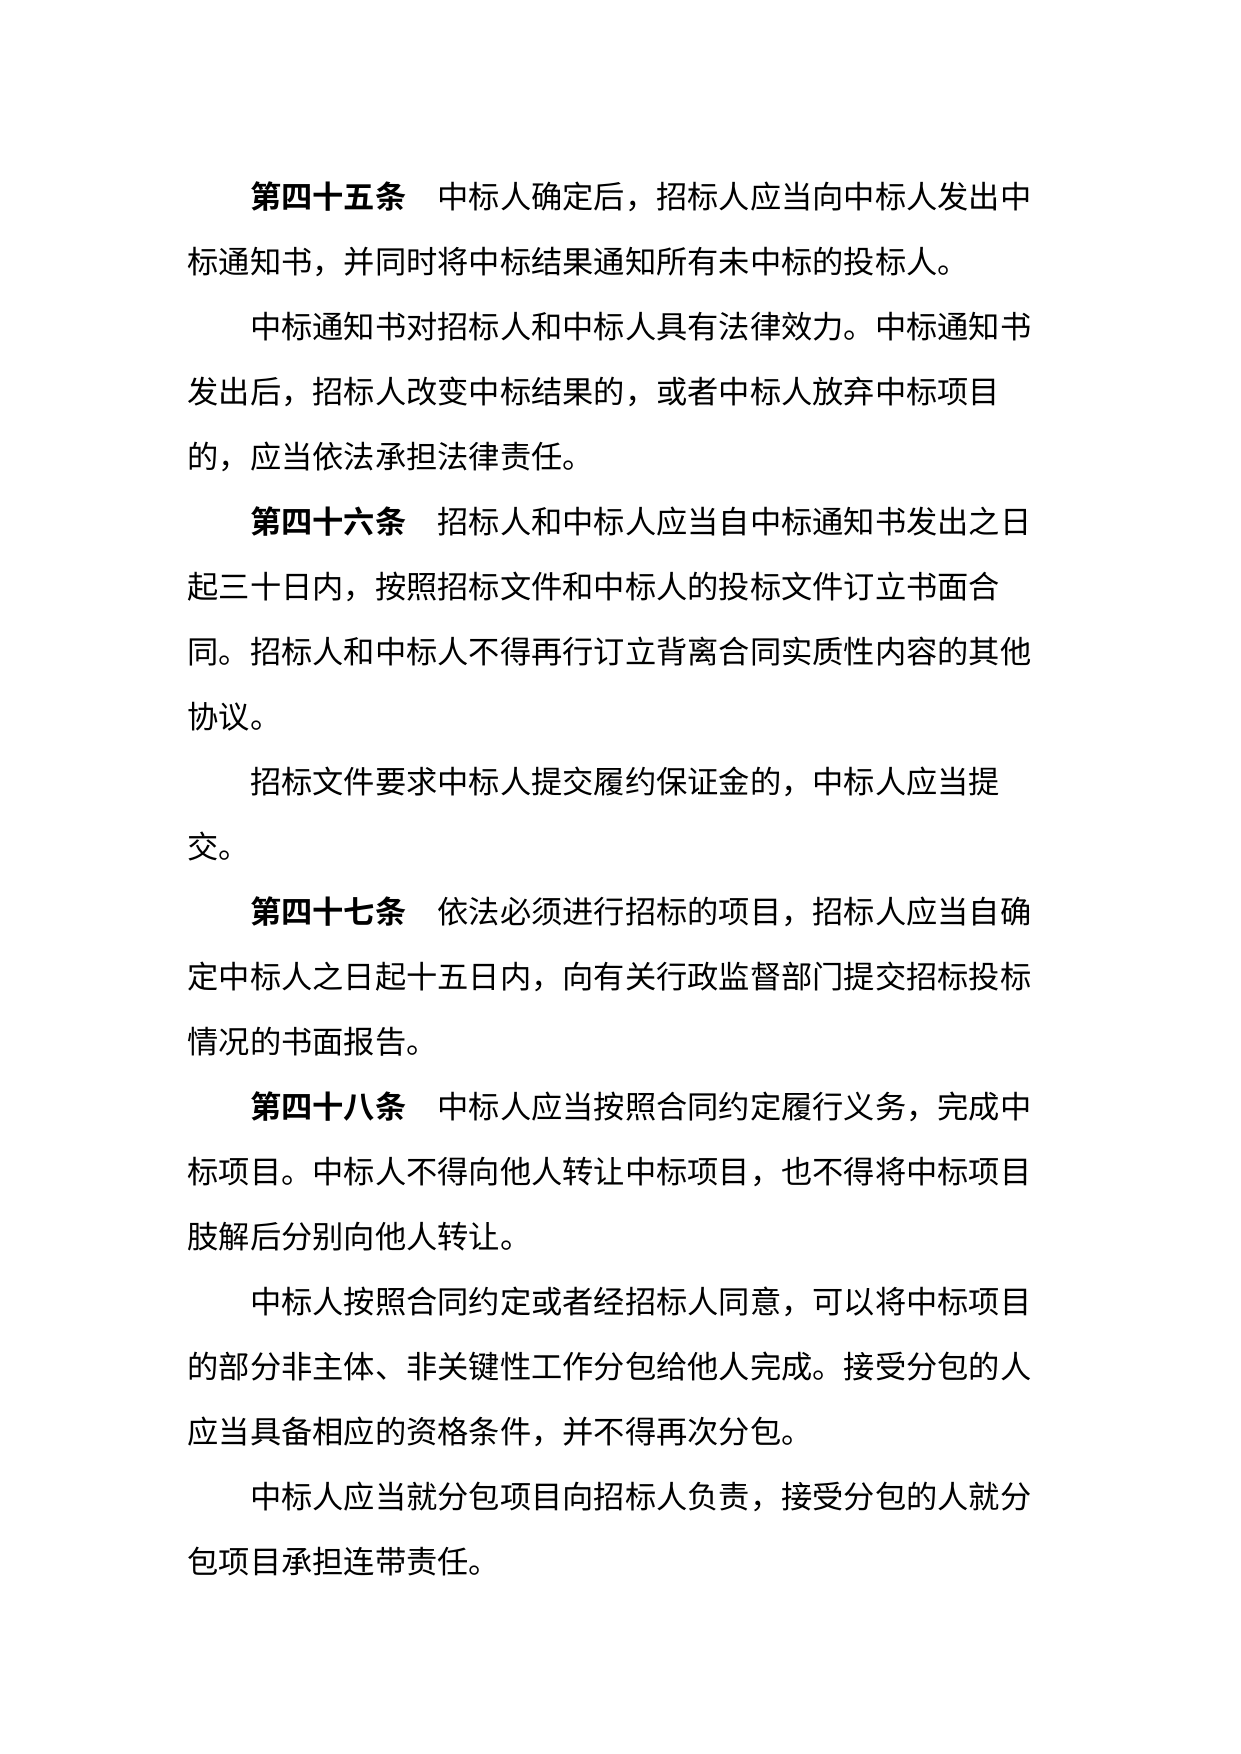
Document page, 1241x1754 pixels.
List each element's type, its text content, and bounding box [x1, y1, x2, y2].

text 第四十七条 依法必须进行招标的项目，招标人应当自确定中标人之日起十五日内，向有关行政监督部门提交招标投标情况的书面报告。 [187, 877, 1053, 1072]
text 中标人应当就分包项目向招标人负责，接受分包的人就分包项目承担连带责任。 [187, 1462, 1053, 1592]
text 中标通知书对招标人和中标人具有法律效力。中标通知书发出后，招标人改变中标结果的，或者中标人放弃中标项目的，应当依法承担法律责任。 [187, 292, 1053, 487]
text 招标文件要求中标人提交履约保证金的，中标人应当提交。 [187, 747, 1053, 877]
text 第四十六条 招标人和中标人应当自中标通知书发出之日起三十日内，按照招标文件和中标人的投标文件订立书面合同。招标人和中标人不得再行订立背离合同实质性内容的其他协议。 [187, 487, 1053, 747]
text 第四十八条 中标人应当按照合同约定履行义务，完成中标项目。中标人不得向他人转让中标项目，也不得将中标项目肢解后分别向他人转让。 [187, 1072, 1053, 1267]
text 第四十五条 中标人确定后，招标人应当向中标人发出中标通知书，并同时将中标结果通知所有未中标的投标人。 [187, 162, 1053, 292]
text 中标人按照合同约定或者经招标人同意，可以将中标项目的部分非主体、非关键性工作分包给他人完成。接受分包的人应当具备相应的资格条件，并不得再次分包。 [187, 1267, 1053, 1462]
